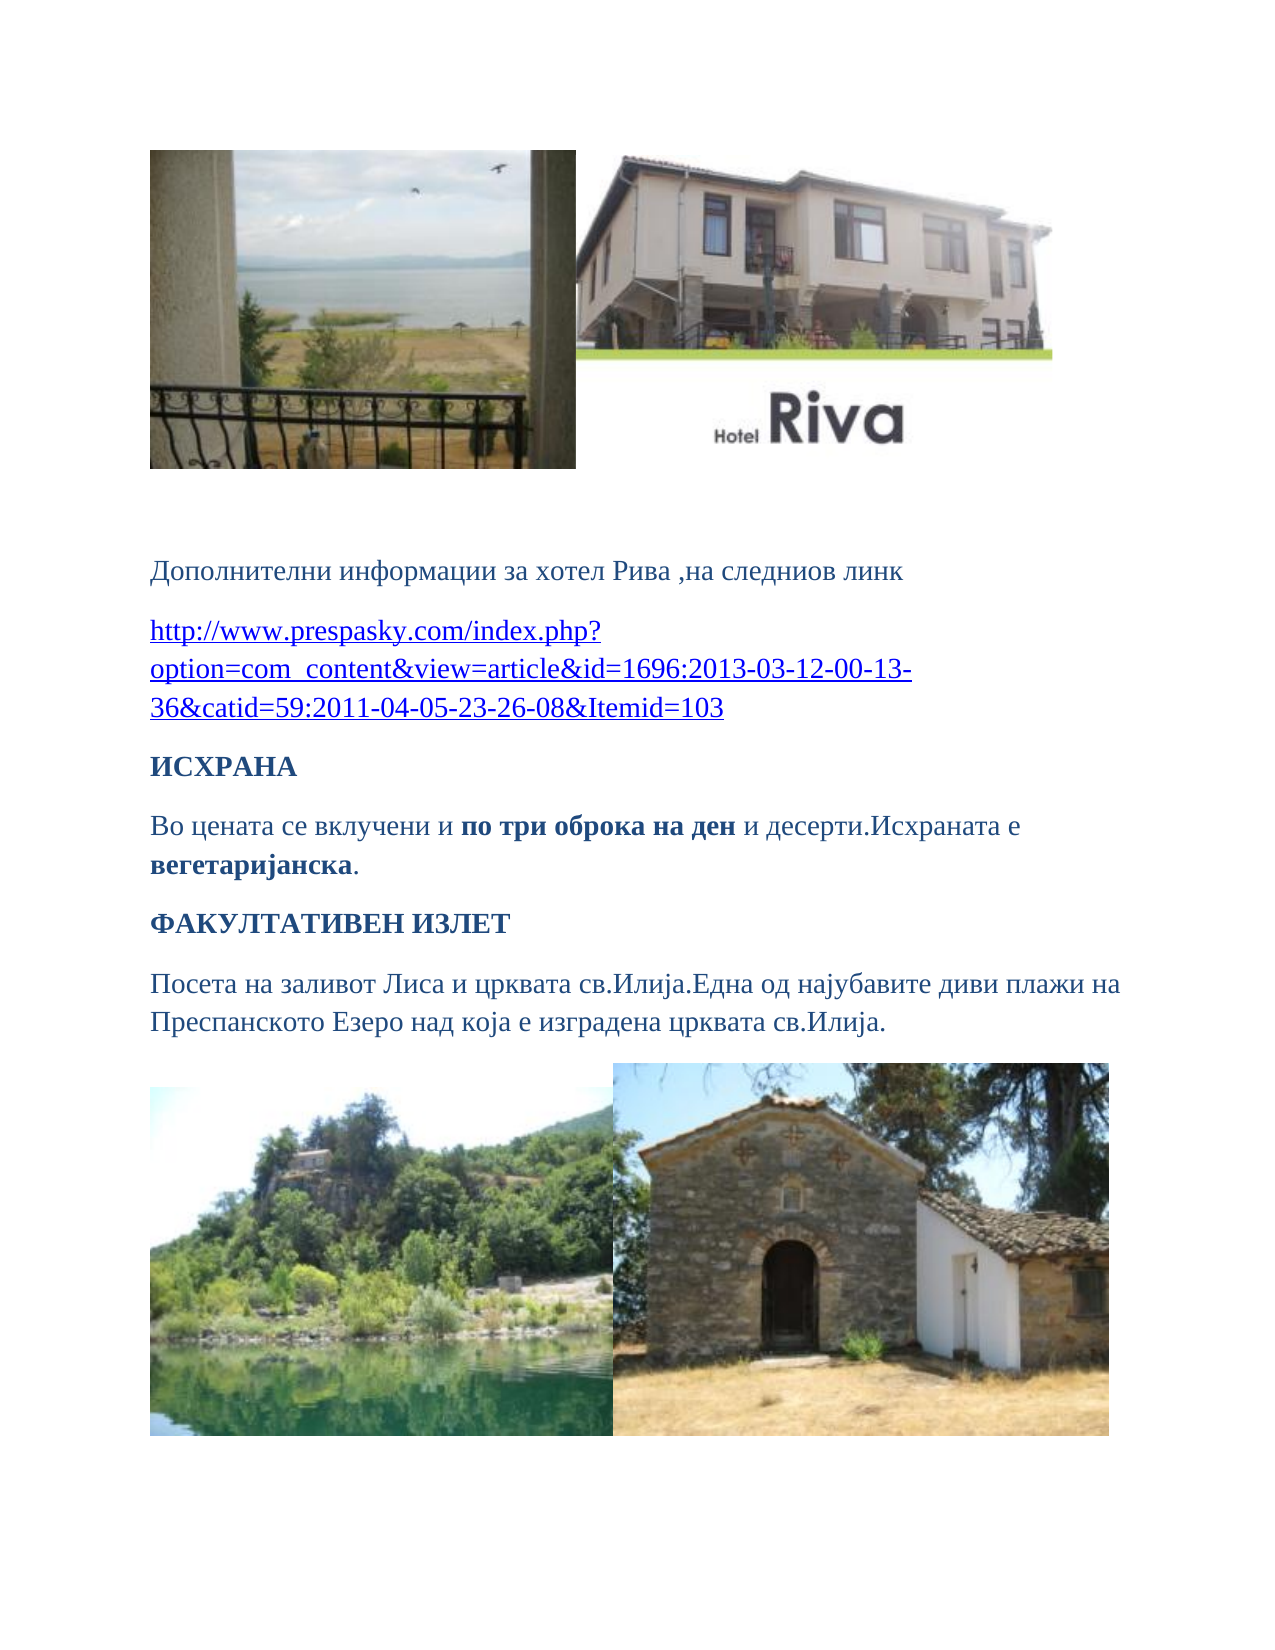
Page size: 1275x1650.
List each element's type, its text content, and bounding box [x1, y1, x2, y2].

text http://www.prespasky.com/index.php?option=com_content&view=article&id=1696:2013-03-12-00-13-36&catid=59:2011-04-05-23-26-08&Itemid=103 [150, 613, 1125, 723]
text ФАКУЛТАТИВЕН ИЗЛЕТ [150, 906, 1125, 940]
picture [150, 1063, 1109, 1436]
picture [150, 150, 1053, 469]
text Дополнителни информации за хотел Рива ,на следниов линк [150, 553, 1125, 587]
text Посета на заливот Лиса и црквата св.Илија.Една од најубавите диви плажи на Преспанското Езеро над која е изградена црквата св.Илија. [150, 966, 1125, 1038]
text ИСХРАНА [150, 749, 1125, 783]
text Во цената се вклучени и по три оброка на ден и десерти.Исхраната е вегетаријанска. [150, 808, 1125, 881]
